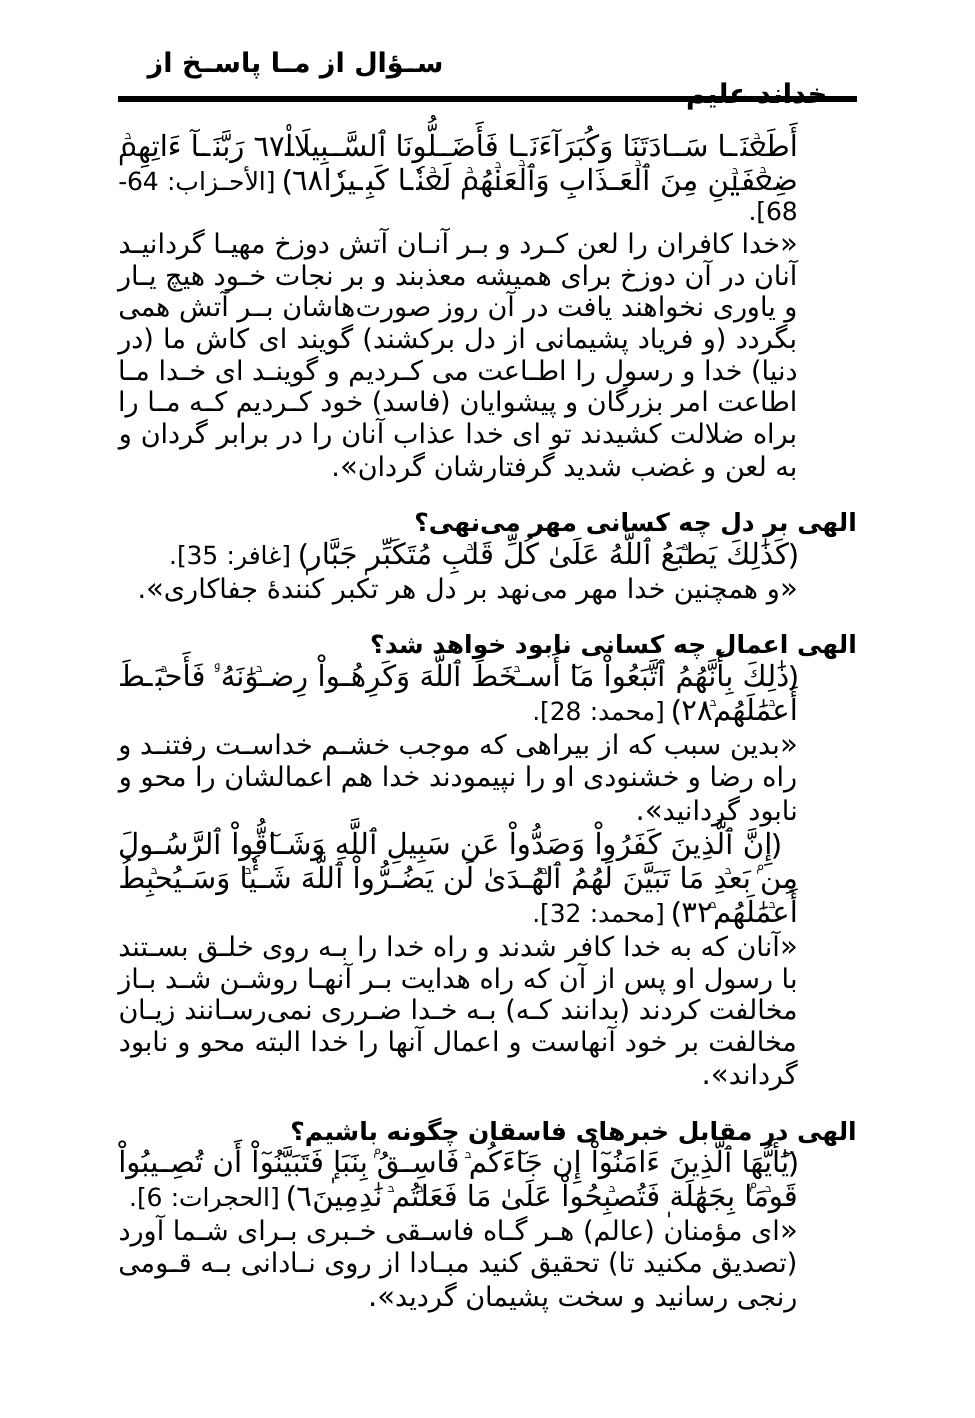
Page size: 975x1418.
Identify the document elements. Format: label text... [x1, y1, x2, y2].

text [118, 129, 798, 226]
text الهی در مقابل خبرهای فاسقان چگونه باشیم؟ [118, 1117, 857, 1146]
text ﴿ذَٰلِكَ بِأَنَّهُمُ ٱتَّبَعُواْ مَآ أَسۡخَطَ ٱللَّهَ وَكَرِهُواْ رِضۡوَٰنَهُۥ فَأَحۡبَطَ أَعۡمَٰلَهُمۡ٢٨﴾ [محمد: 28]. [118, 660, 798, 728]
text «آنان که به خدا کافر شدند و راه خدا را به روی خلق بستند با رسول او پس از آن که راه هدایت بر آنها روشن شد باز مخالفت کردند (بدانند که) به خدا ضرری نمی‌رسانند زیان مخالفت بر خود آنهاست و اعمال آنها را خدا البته محو و نابود گرداند». [118, 929, 798, 1092]
text «و همچنین خدا مهر می‌نهد بر دل هر تکبر کنندۀ جفاکاری». [118, 572, 798, 606]
text ﴿إِنَّ ٱلَّذِينَ كَفَرُواْ وَصَدُّواْ عَن سَبِيلِ ٱللَّهِ وَشَآقُّواْ ٱلرَّسُولَ مِنۢ بَعۡدِ مَا تَبَيَّنَ لَهُمُ ٱلۡهُدَىٰ لَن يَضُرُّواْ ٱللَّهَ شَيۡ‍ٔٗا وَسَيُحۡبِطُ أَعۡمَٰلَهُمۡ٣٢﴾ [محمد: 32]. [118, 827, 798, 929]
text الهی بر دل چه کسانی مهر می‌نهی؟ [118, 508, 857, 538]
text ﴿يَٰٓأَيُّهَا ٱلَّذِينَ ءَامَنُوٓاْ إِن جَآءَكُمۡ فَاسِقُۢ بِنَبَإٖ فَتَبَيَّنُوٓاْ أَن تُصِيبُواْ قَوۡمَۢا بِجَهَٰلَةٖ فَتُصۡبِحُواْ عَلَىٰ مَا فَعَلۡتُمۡ نَٰدِمِينَ٦﴾ [الحجرات: 6]. [118, 1146, 798, 1214]
text «بدین سبب که از بیراهی که موجب خشم خداست رفتند و راه رضا و خشنودی او را نپیمودند خدا هم اعمالشان را محو و نابود گردانید». [118, 728, 798, 827]
text الهی اعمال چه کسانی نابود خواهد شد؟ [118, 631, 857, 660]
text «ای مؤمنان (عالم) هر گاه فاسقی خبری برای شما آورد (تصدیق مکنید تا) تحقیق کنید مبادا از روی نادانی به قومی رنجی رسانید و سخت پشیمان گردید». [118, 1214, 798, 1313]
text «خدا کافران را لعن کرد و بر آنان آتش دوزخ مهیا گردانید آنان در آن دوزخ برای همیشه معذبند و بر نجات خود هیچ یار و یاوری نخواهند یافت در آن روز صورت‌هاشان بر آتش همی بگردد (و فریاد پشیمانی از دل برکشند) گویند ای کاش ما (در دنیا) خدا و رسول را اطاعت می کردیم و گویند ای خدا ما اطاعت امر بزرگان و پیشوایان (فاسد) خود کردیم که ما را براه ضلالت کشیدند تو ای خدا عذاب آنان را در برابر گردان و به لعن و غضب شدید گرفتارشان گردان». [118, 226, 798, 483]
text ﴿كَذَٰلِكَ يَطۡبَعُ ٱللَّهُ عَلَىٰ كُلِّ قَلۡبِ مُتَكَبِّرٖ جَبَّارٖ﴾ [غافر: 35]. [118, 538, 798, 572]
